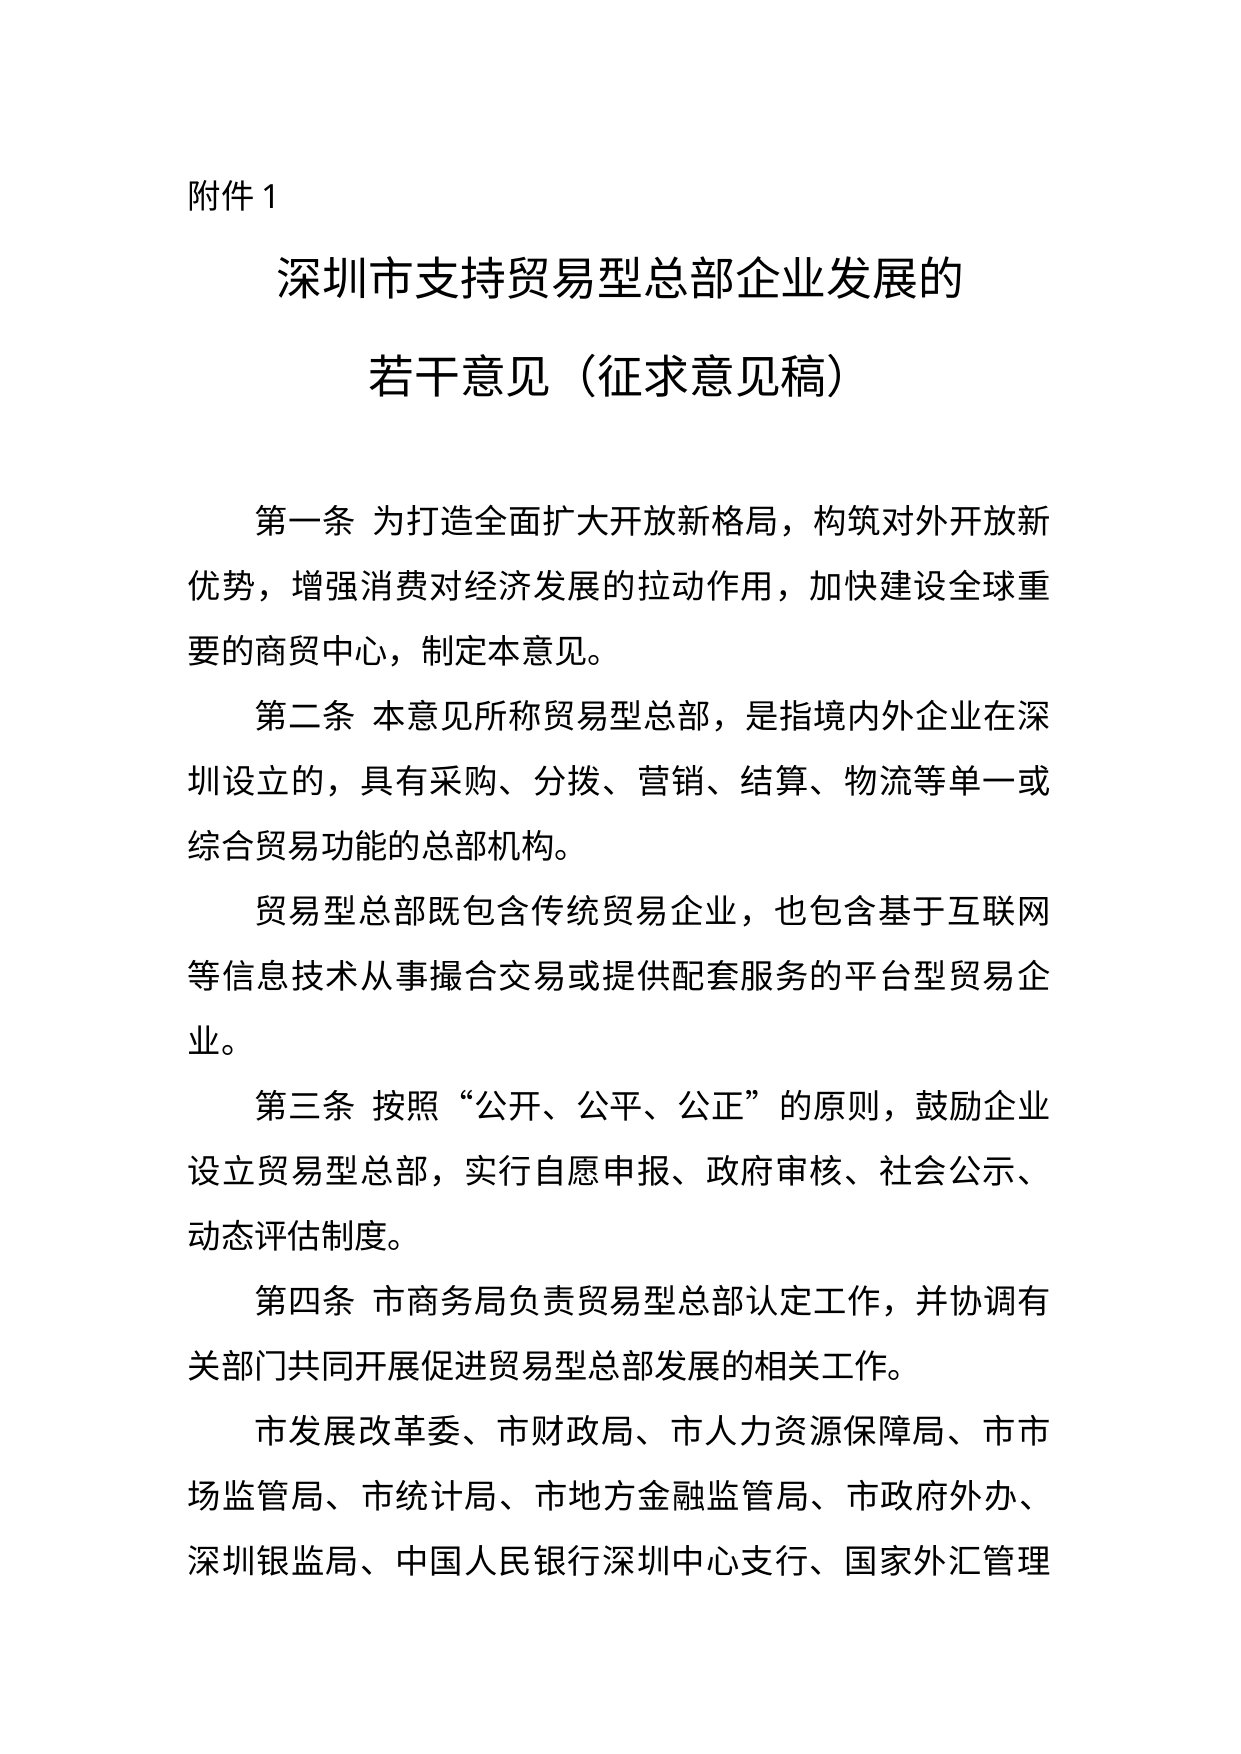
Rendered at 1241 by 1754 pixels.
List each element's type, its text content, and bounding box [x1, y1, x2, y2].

text 第三条 按照“公开、公平、公正”的原则，鼓励企业设立贸易型总部，实行自愿申报、政府审核、社会公示、动态评估制度。 [187, 1072, 1053, 1267]
text 若干意见（征求意见稿） [187, 324, 1053, 422]
text 第四条 市商务局负责贸易型总部认定工作，并协调有关部门共同开展促进贸易型总部发展的相关工作。 [187, 1267, 1053, 1397]
text 贸易型总部既包含传统贸易企业，也包含基于互联网等信息技术从事撮合交易或提供配套服务的平台型贸易企业。 [187, 877, 1053, 1072]
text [187, 1397, 1053, 1592]
text 第一条 为打造全面扩大开放新格局，构筑对外开放新优势，增强消费对经济发展的拉动作用，加快建设全球重要的商贸中心，制定本意见。 [187, 487, 1053, 682]
text 深圳市支持贸易型总部企业发展的 [187, 227, 1053, 324]
text 附件1 [187, 162, 1053, 227]
text 第二条 本意见所称贸易型总部，是指境内外企业在深圳设立的，具有采购、分拨、营销、结算、物流等单一或综合贸易功能的总部机构。 [187, 682, 1053, 877]
